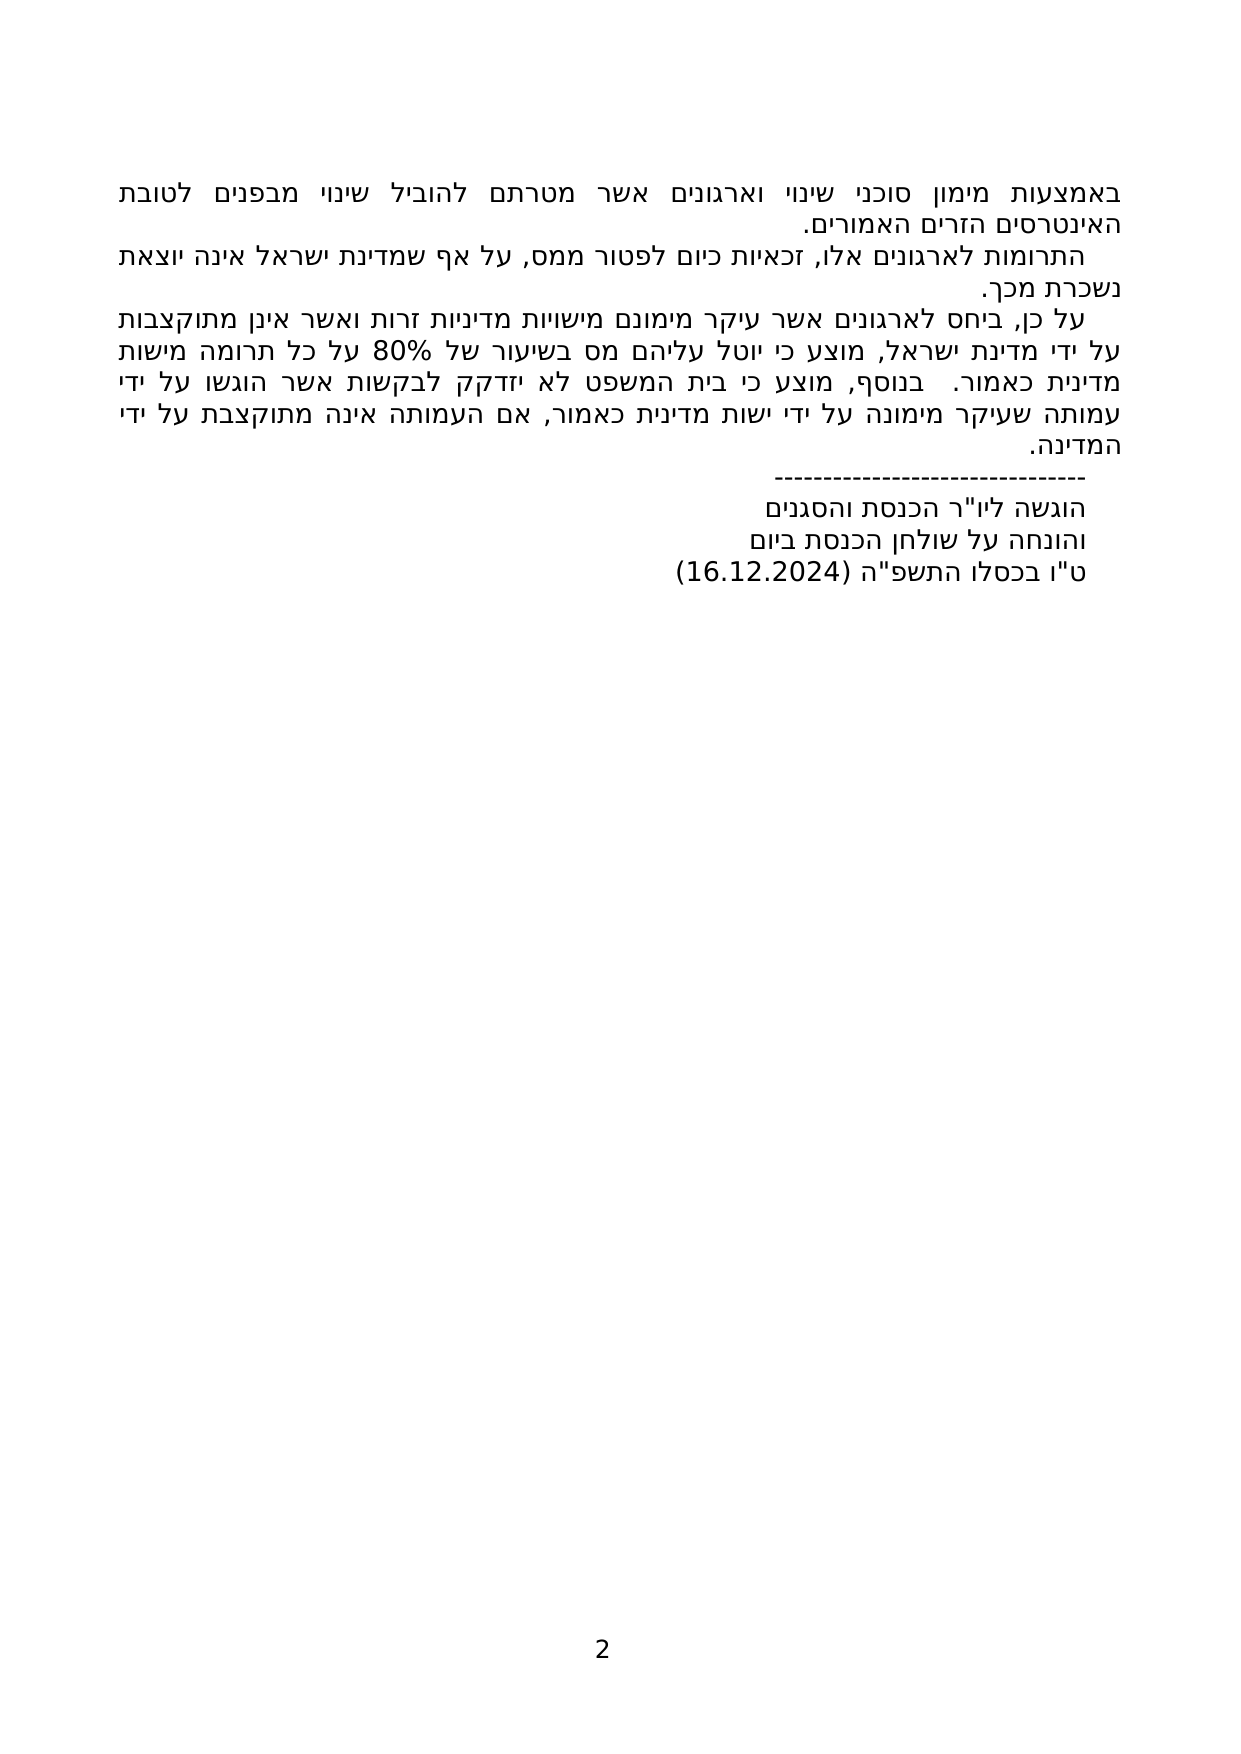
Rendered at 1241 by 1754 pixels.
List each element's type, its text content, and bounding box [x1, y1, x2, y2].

text התרומות לארגונים אלו, זכאיות כיום לפטור ממס, על אף שמדינת ישראל אינה יוצאת נשכרת מכך. [118, 240, 1122, 303]
text ט"ו בכסלו התשפ"ה (16.12.2024) [118, 556, 1087, 587]
text והונחה על שולחן הכנסת ביום [118, 524, 1087, 556]
text על כן, ביחס לארגונים אשר עיקר מימונם מישויות מדיניות זרות ואשר אינן מתוקצבות על ידי מדינת ישראל, מוצע כי יוטל עליהם מס בשיעור של 80% על כל תרומה מישות מדינית כאמור. בנוסף, מוצע כי בית המשפט לא יזדקק לבקשות אשר הוגשו על ידי עמותה שעיקר מימונה על ידי ישות מדינית כאמור, אם העמותה אינה מתוקצבת על ידי המדינה. [118, 303, 1122, 461]
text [118, 177, 1122, 240]
text הוגשה ליו"ר הכנסת והסגנים [118, 493, 1087, 524]
text -------------------------------- [118, 461, 1087, 493]
